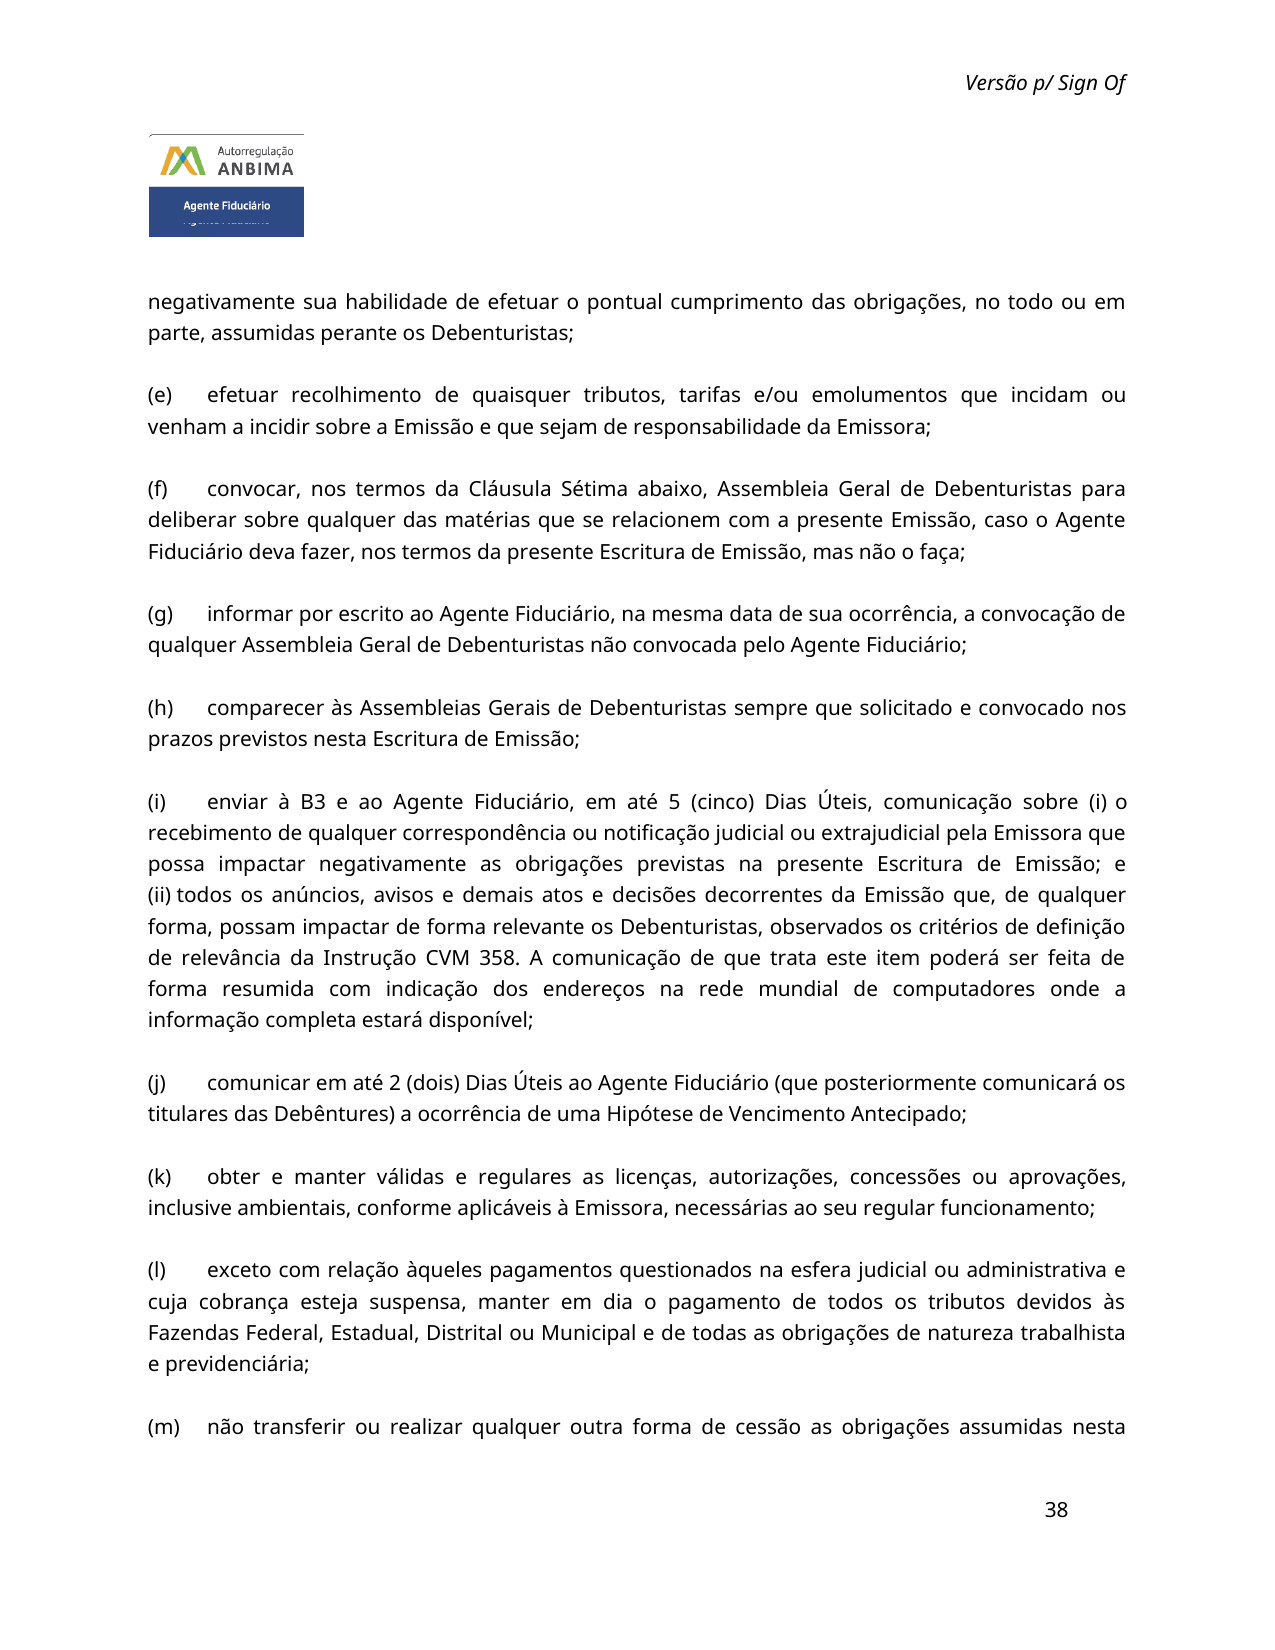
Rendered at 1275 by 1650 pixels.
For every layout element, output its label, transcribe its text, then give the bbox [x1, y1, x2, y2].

list comunicar em até 2 (dois) Dias Úteis ao Agente Fiduciário (que posteriormente comunicará os titulares das Debêntures) a ocorrência de uma Hipótese de Vencimento Antecipado; [148, 1065, 1127, 1128]
list convocar, nos termos da Cláusula Sétima abaixo, Assembleia Geral de Debenturistas para deliberar sobre qualquer das matérias que se relacionem com a presente Emissão, caso o Agente Fiduciário deva fazer, nos termos da presente Escritura de Emissão, mas não o faça; [148, 472, 1127, 565]
list efetuar recolhimento de quaisquer tributos, tarifas e/ou emolumentos que incidam ou venham a incidir sobre a Emissão e que sejam de responsabilidade da Emissora; [148, 378, 1127, 440]
list obter e manter válidas e regulares as licenças, autorizações, concessões ou aprovações, inclusive ambientais, conforme aplicáveis à Emissora, necessárias ao seu regular funcionamento; [148, 1159, 1127, 1222]
list comparecer às Assembleias Gerais de Debenturistas sempre que solicitado e convocado nos prazos previstos nesta Escritura de Emissão; [148, 690, 1127, 753]
list exceto com relação àqueles pagamentos questionados na esfera judicial ou administrativa e cuja cobrança esteja suspensa, manter em dia o pagamento de todos os tributos devidos às Fazendas Federal, Estadual, Distrital ou Municipal e de todas as obrigações de natureza trabalhista e previdenciária; [148, 1253, 1127, 1378]
list informar por escrito ao Agente Fiduciário, na mesma data de sua ocorrência, a convocação de qualquer Assembleia Geral de Debenturistas não convocada pelo Agente Fiduciário; [148, 597, 1127, 659]
picture [147, 134, 304, 235]
list enviar à B3 e ao Agente Fiduciário, em até 5 (cinco) Dias Úteis, comunicação sobre (i) o recebimento de qualquer correspondência ou notificação judicial ou extrajudicial pela Emissora que possa impactar negativamente as obrigações previstas na presente Escritura de Emissão; e (ii) todos os anúncios, avisos e demais atos e decisões decorrentes da Emissão que, de qualquer forma, possam impactar de forma relevante os Debenturistas, observados os critérios de definição de relevância da Instrução CVM 358. A comunicação de que trata este item poderá ser feita de forma resumida com indicação dos endereços na rede mundial de computadores onde a informação completa estará disponível; [148, 784, 1127, 1034]
